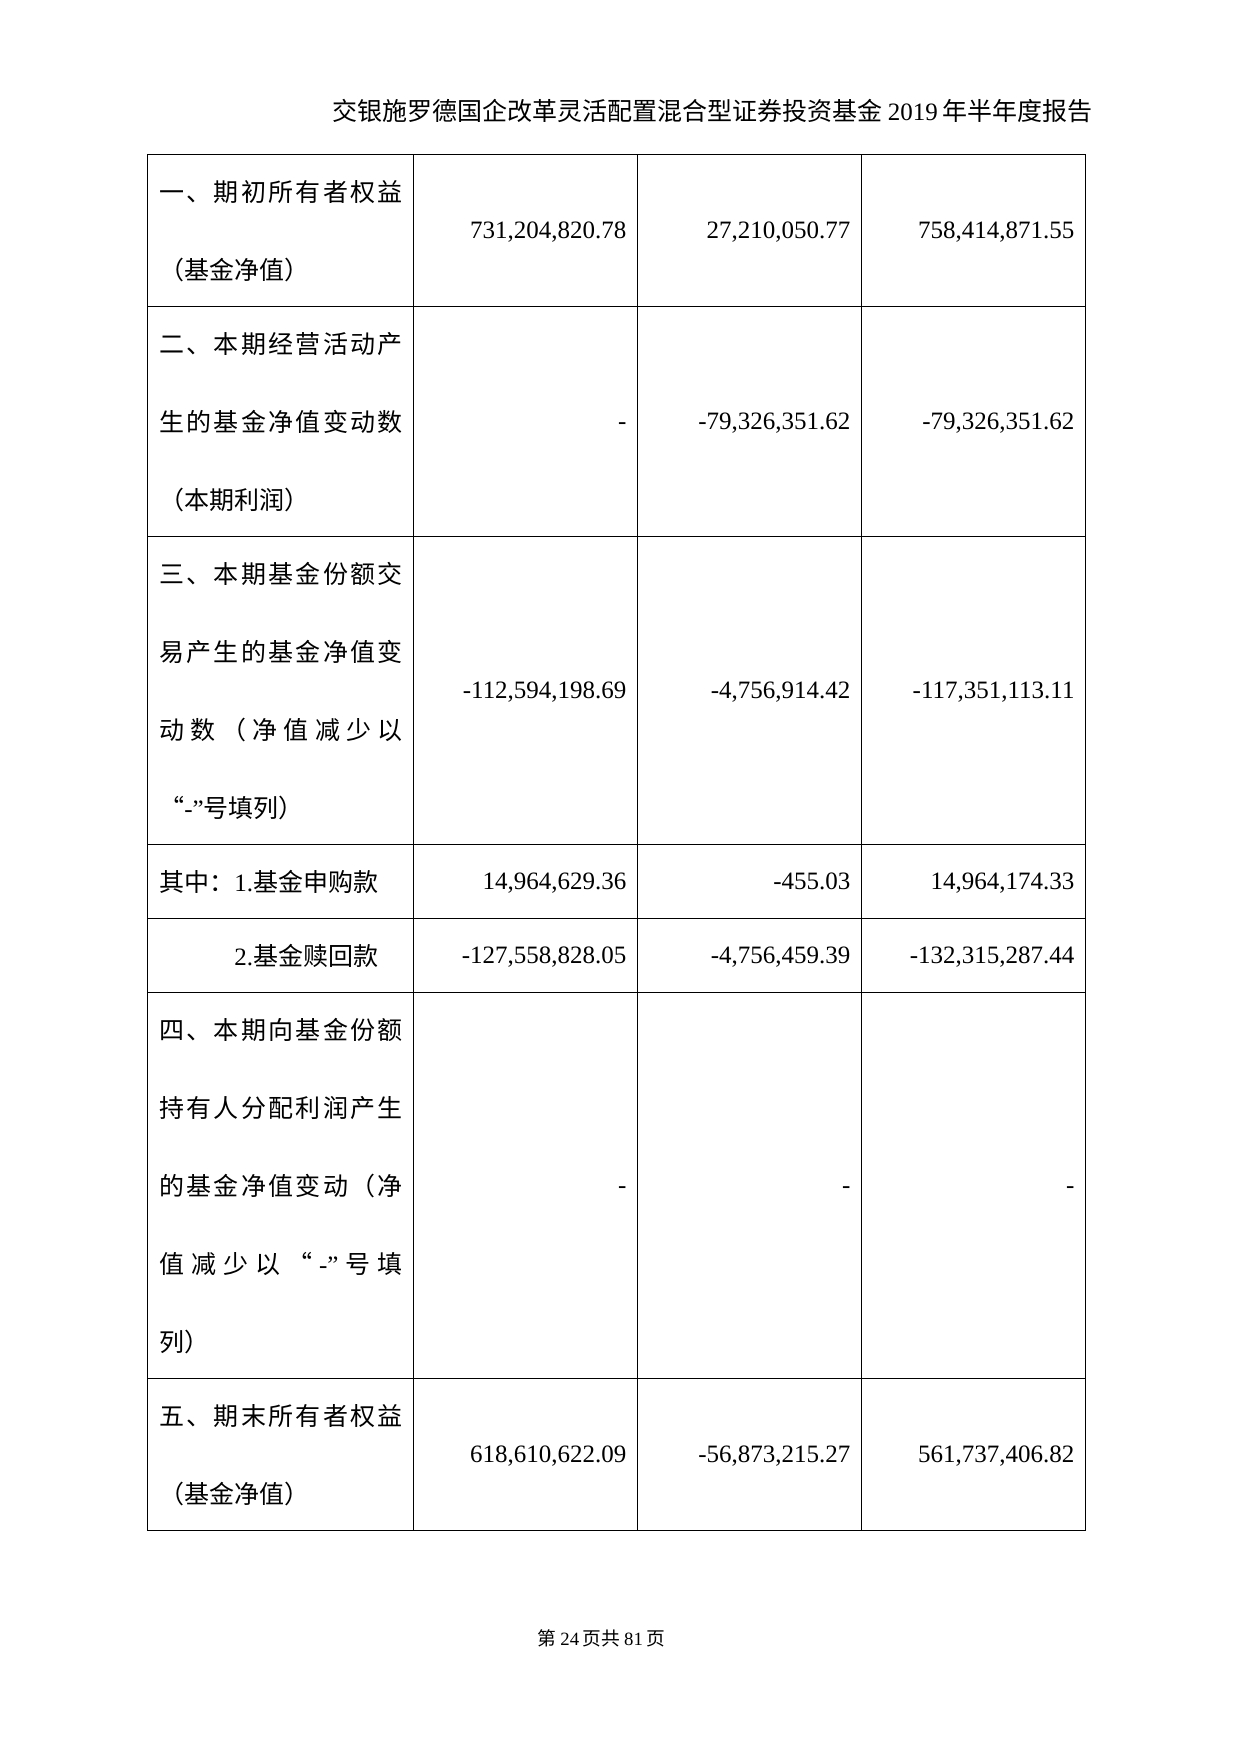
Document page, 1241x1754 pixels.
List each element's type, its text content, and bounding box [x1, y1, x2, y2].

table_cell - [862, 993, 1085, 1378]
table_cell -79,326,351.62 [638, 307, 861, 536]
table_cell 731,204,820.78 [414, 155, 637, 306]
table_cell 其中：1.基金申购款 [148, 845, 413, 918]
table_cell -112,594,198.69 [414, 537, 637, 844]
table_cell 一、期初所有者权益（基金净值） [148, 155, 413, 306]
table_cell -127,558,828.05 [414, 919, 637, 992]
table_cell 14,964,629.36 [414, 845, 637, 918]
table_cell 2.基金赎回款 [148, 919, 413, 992]
table_cell -117,351,113.11 [862, 537, 1085, 844]
table_cell -455.03 [638, 845, 861, 918]
table_cell 三、本期基金份额交易产生的基金净值变动数（净值减少以“-”号填列） [148, 537, 413, 844]
table_cell 618,610,622.09 [414, 1379, 637, 1530]
table_cell - [638, 993, 861, 1378]
table_cell -132,315,287.44 [862, 919, 1085, 992]
table_cell 561,737,406.82 [862, 1379, 1085, 1530]
table_cell - [414, 993, 637, 1378]
table_cell -4,756,459.39 [638, 919, 861, 992]
table_cell 二、本期经营活动产生的基金净值变动数（本期利润） [148, 307, 413, 536]
table_cell 758,414,871.55 [862, 155, 1085, 306]
table_cell -4,756,914.42 [638, 537, 861, 844]
table_cell 五、期末所有者权益（基金净值） [148, 1379, 413, 1530]
table_cell 14,964,174.33 [862, 845, 1085, 918]
table_cell -56,873,215.27 [638, 1379, 861, 1530]
table_cell - [414, 307, 637, 536]
table_cell -79,326,351.62 [862, 307, 1085, 536]
table_cell 四、本期向基金份额持有人分配利润产生的基金净值变动（净值减少以“-”号填列） [148, 993, 413, 1378]
table_cell 27,210,050.77 [638, 155, 861, 306]
